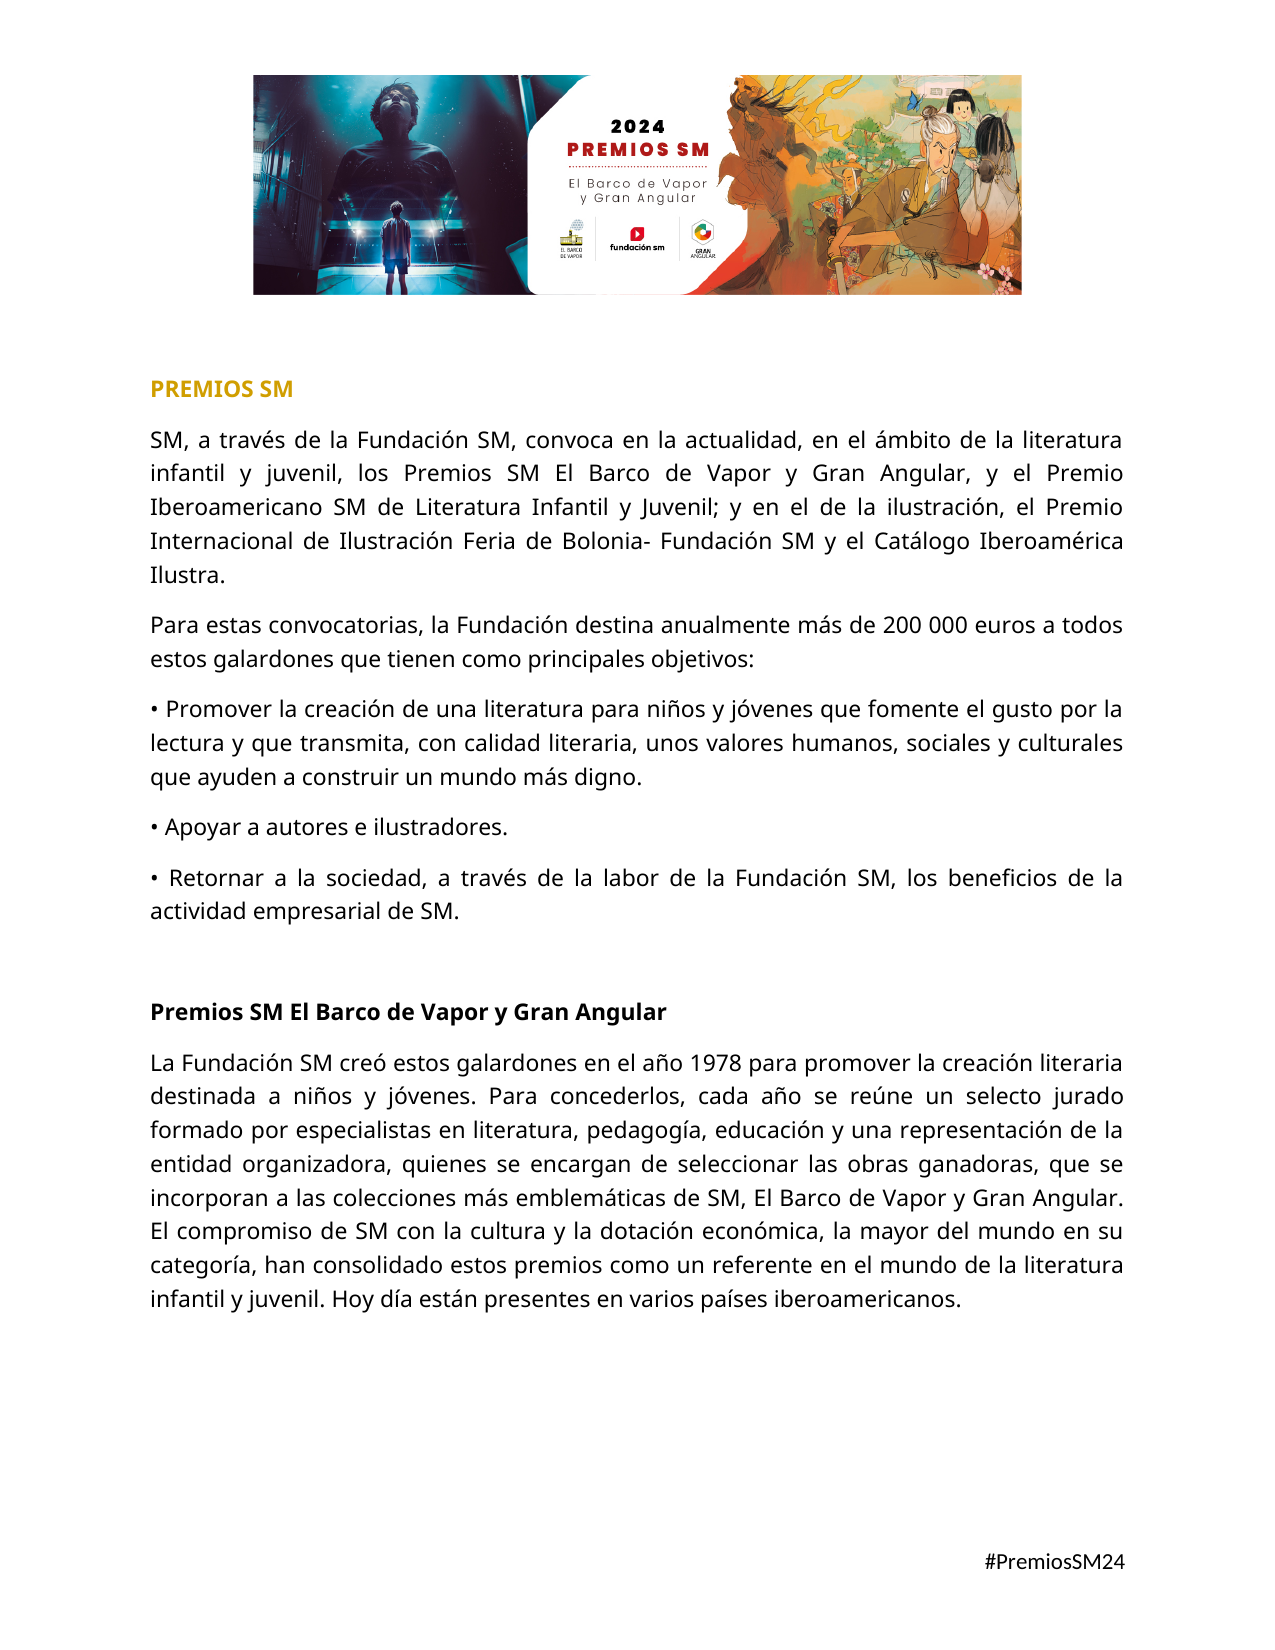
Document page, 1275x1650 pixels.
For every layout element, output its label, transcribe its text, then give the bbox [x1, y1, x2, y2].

text • Apoyar a autores e ilustradores. [150, 811, 1125, 842]
text SM, a través de la Fundación SM, convoca en la actualidad, en el ámbito de la literatura infantil y juvenil, los Premios SM El Barco de Vapor y Gran Angular, y el Premio Iberoamericano SM de Literatura Infantil y Juvenil; y en el de la ilustración, el Premio Internacional de Ilustración Feria de Bolonia- Fundación SM y el Catálogo Iberoamérica Ilustra. [150, 423, 1125, 590]
text PREMIOS SM [150, 373, 1125, 404]
text Premios SM El Barco de Vapor y Gran Angular [150, 996, 1125, 1027]
text Para estas convocatorias, la Fundación destina anualmente más de 200 000 euros a todos estos galardones que tienen como principales objetivos: [150, 609, 1125, 674]
picture [253, 75, 1022, 295]
text • Retornar a la sociedad, a través de la labor de la Fundación SM, los beneficios de la actividad empresarial de SM. [150, 861, 1125, 926]
text La Fundación SM creó estos galardones en el año 1978 para promover la creación literaria destinada a niños y jóvenes. Para concederlos, cada año se reúne un selecto jurado formado por especialistas en literatura, pedagogía, educación y una representación de la entidad organizadora, quienes se encargan de seleccionar las obras ganadoras, que se incorporan a las colecciones más emblemáticas de SM, El Barco de Vapor y Gran Angular. El compromiso de SM con la cultura y la dotación económica, la mayor del mundo en su categoría, han consolidado estos premios como un referente en el mundo de la literatura infantil y juvenil. Hoy día están presentes en varios países iberoamericanos. [150, 1046, 1125, 1314]
text • Promover la creación de una literatura para niños y jóvenes que fomente el gusto por la lectura y que transmita, con calidad literaria, unos valores humanos, sociales y culturales que ayuden a construir un mundo más digno. [150, 693, 1125, 792]
